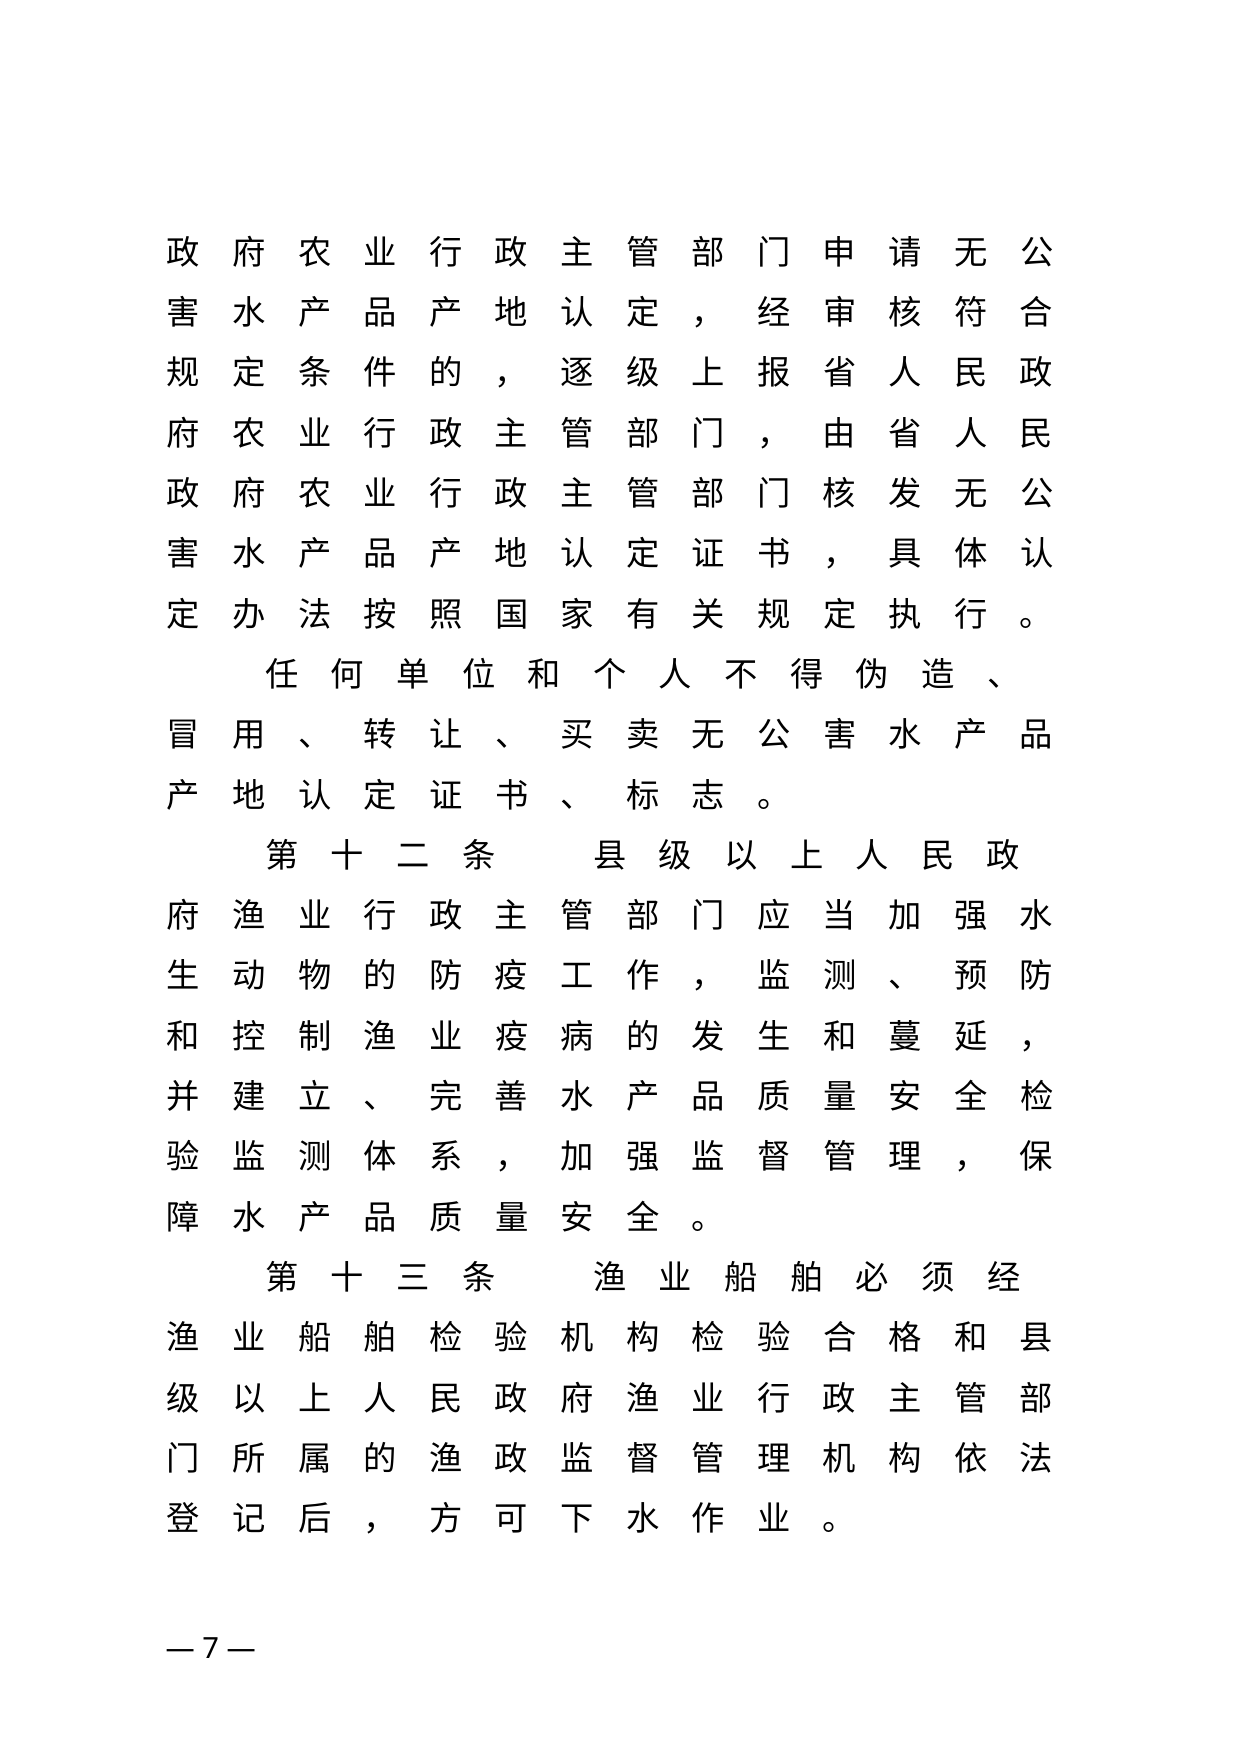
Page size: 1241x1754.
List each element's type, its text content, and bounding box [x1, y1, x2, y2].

text 任何单位和个人不得伪造、冒用、转让、买卖无公害水产品产地认定证书、标志。 [167, 642, 1085, 823]
text 第十三条 渔业船舶必须经渔业船舶检验机构检验合格和县级以上人民政府渔业行政主管部门所属的渔政监督管理机构依法登记后，方可下水作业。 [167, 1245, 1085, 1546]
text 第十二条 县级以上人民政府渔业行政主管部门应当加强水生动物的防疫工作，监测、预防和控制渔业疫病的发生和蔓延，并建立、完善水产品质量安全检验监测体系，加强监督管理，保障水产品质量安全。 [167, 823, 1085, 1245]
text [167, 219, 1085, 642]
